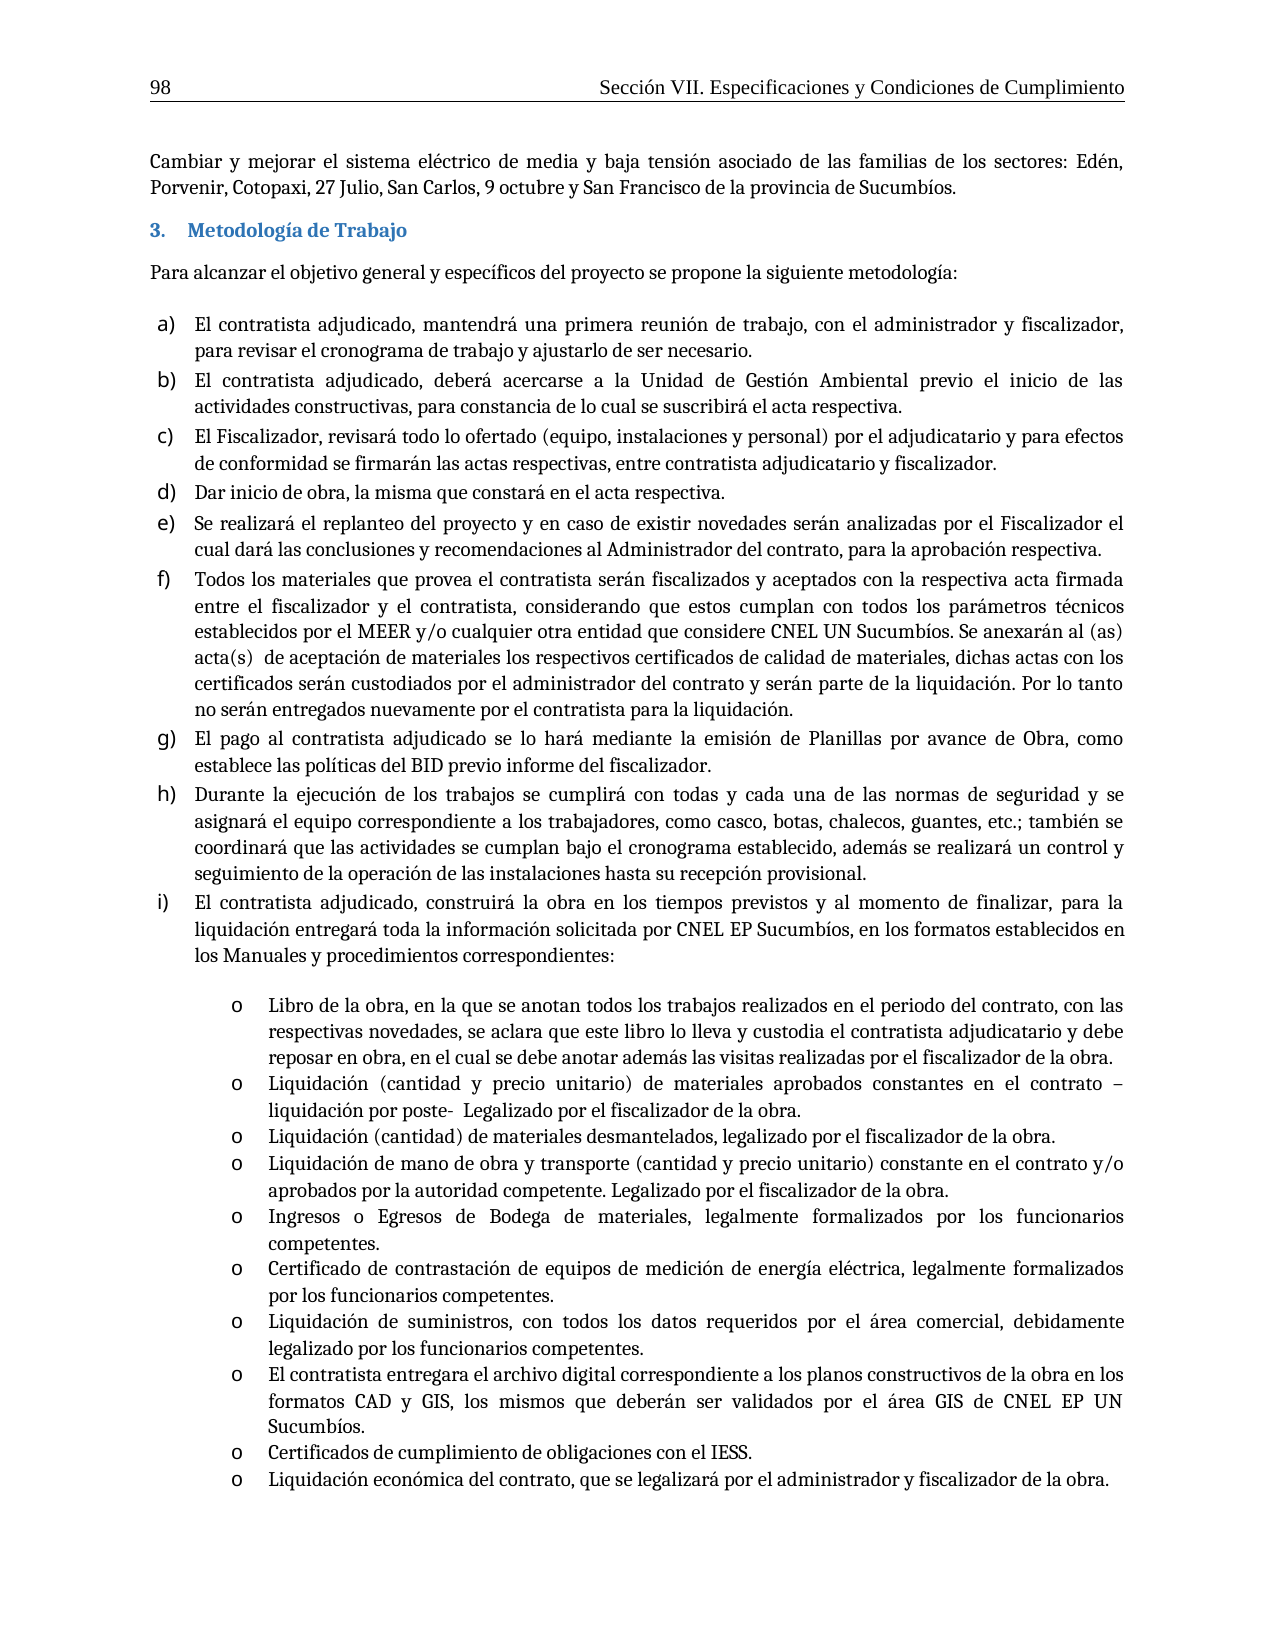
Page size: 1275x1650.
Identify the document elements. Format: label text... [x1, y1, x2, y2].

list Libro de la obra, en la que se anotan todos los trabajos realizados en el periodo del contrato, con las respectivas novedades, se aclara que este libro lo lleva y custodia el contratista adjudicatario y debe reposar en obra, en el cual se debe anotar además las visitas realizadas por el fiscalizador de la obra. [231, 993, 1125, 1070]
list Todos los materiales que provea el contratista serán fiscalizados y aceptados con la respectiva acta firmada entre el fiscalizador y el contratista, considerando que estos cumplan con todos los parámetros técnicos establecidos por el MEER y/o cualquier otra entidad que considere CNEL UN Sucumbíos. Se anexarán al (as) acta(s) de aceptación de materiales los respectivos certificados de calidad de materiales, dichas actas con los certificados serán custodiados por el administrador del contrato y serán parte de la liquidación. Por lo tanto no serán entregados nuevamente por el contratista para la liquidación. [157, 564, 1125, 722]
list Ingresos o Egresos de Bodega de materiales, legalmente formalizados por los funcionarios competentes. [231, 1204, 1125, 1255]
list Dar inicio de obra, la misma que constará en el acta respectiva. [157, 477, 1125, 506]
text Para alcanzar el objetivo general y específicos del proyecto se propone la siguiente metodología: [150, 261, 1125, 285]
list El contratista entregara el archivo digital correspondiente a los planos constructivos de la obra en los formatos CAD y GIS, los mismos que deberán ser validados por el área GIS de CNEL EP UN Sucumbíos. [231, 1362, 1125, 1439]
list Se realizará el replanteo del proyecto y en caso de existir novedades serán analizadas por el Fiscalizador el cual dará las conclusiones y recomendaciones al Administrador del contrato, para la aprobación respectiva. [157, 508, 1125, 562]
list Metodología de Trabajo [150, 218, 1125, 242]
text Cambiar y mejorar el sistema eléctrico de media y baja tensión asociado de las familias de los sectores: Edén, Porvenir, Cotopaxi, 27 Julio, San Carlos, 9 octubre y San Francisco de la provincia de Sucumbíos. [150, 150, 1125, 200]
list El contratista adjudicado, deberá acercarse a la Unidad de Gestión Ambiental previo el inicio de las actividades constructivas, para constancia de lo cual se suscribirá el acta respectiva. [157, 365, 1125, 419]
list El pago al contratista adjudicado se lo hará mediante la emisión de Planillas por avance de Obra, como establece las políticas del BID previo informe del fiscalizador. [157, 723, 1125, 778]
list Liquidación económica del contrato, que se legalizará por el administrador y fiscalizador de la obra. [231, 1468, 1125, 1493]
list El contratista adjudicado, construirá la obra en los tiempos previstos y al momento de finalizar, para la liquidación entregará toda la información solicitada por CNEL EP Sucumbíos, en los formatos establecidos en los Manuales y procedimientos correspondientes: [157, 887, 1125, 967]
list Liquidación (cantidad) de materiales desmantelados, legalizado por el fiscalizador de la obra. [231, 1124, 1125, 1149]
list Durante la ejecución de los trabajos se cumplirá con todas y cada una de las normas de seguridad y se asignará el equipo correspondiente a los trabajadores, como casco, botas, chalecos, guantes, etc.; también se coordinará que las actividades se cumplan bajo el cronograma establecido, además se realizará un control y seguimiento de la operación de las instalaciones hasta su recepción provisional. [157, 779, 1125, 886]
list Liquidación (cantidad y precio unitario) de materiales aprobados constantes en el contrato –liquidación por poste- Legalizado por el fiscalizador de la obra. [231, 1072, 1125, 1123]
list El Fiscalizador, revisará todo lo ofertado (equipo, instalaciones y personal) por el adjudicatario y para efectos de conformidad se firmarán las actas respectivas, entre contratista adjudicatario y fiscalizador. [157, 421, 1125, 475]
list Liquidación de suministros, con todos los datos requeridos por el área comercial, debidamente legalizado por los funcionarios competentes. [231, 1310, 1125, 1361]
list Certificado de contrastación de equipos de medición de energía eléctrica, legalmente formalizados por los funcionarios competentes. [231, 1257, 1125, 1308]
list El contratista adjudicado, mantendrá una primera reunión de trabajo, con el administrador y fiscalizador, para revisar el cronograma de trabajo y ajustarlo de ser necesario. [157, 309, 1125, 363]
list Liquidación de mano de obra y transporte (cantidad y precio unitario) constante en el contrato y/o aprobados por la autoridad competente. Legalizado por el fiscalizador de la obra. [231, 1152, 1125, 1202]
list Certificados de cumplimiento de obligaciones con el IESS. [231, 1441, 1125, 1466]
